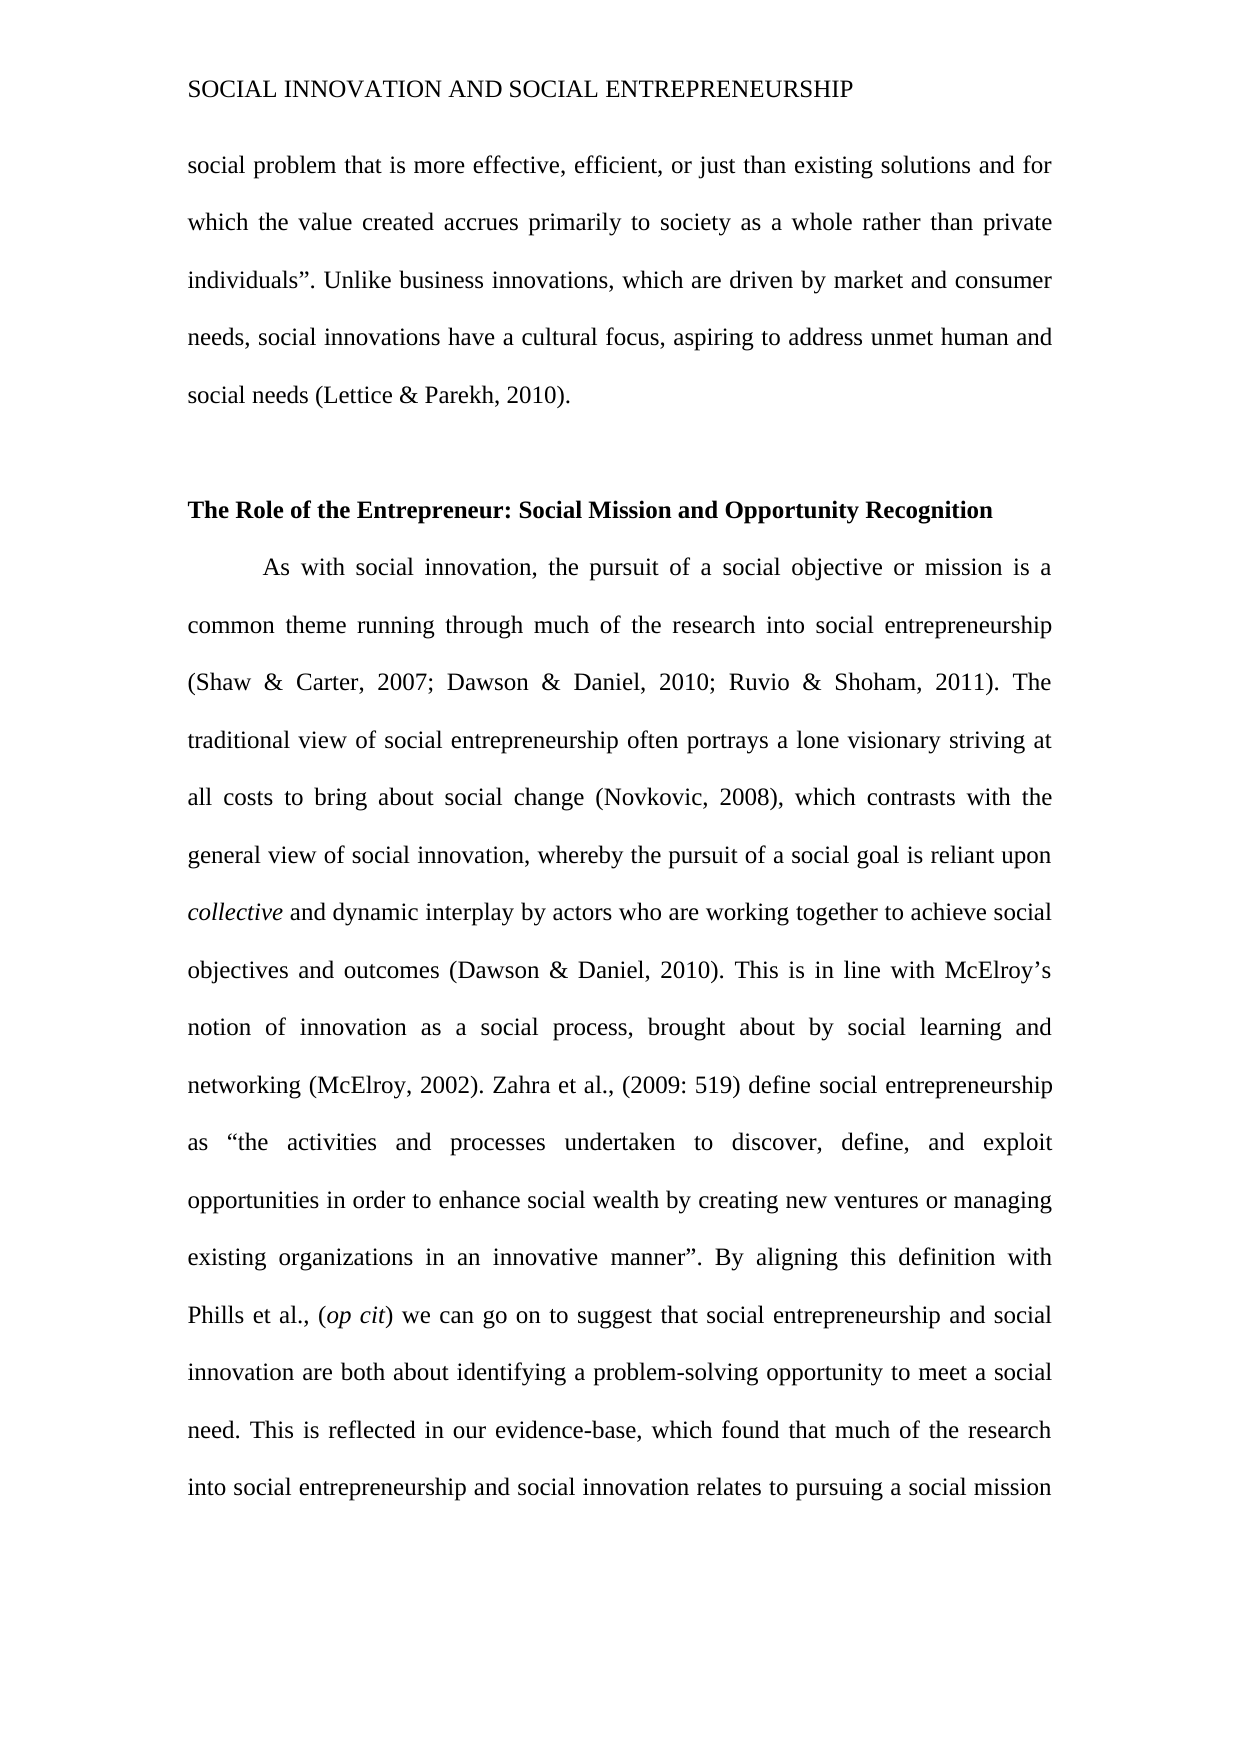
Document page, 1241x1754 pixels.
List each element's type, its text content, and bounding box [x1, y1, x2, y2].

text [187, 552, 1053, 1501]
text The Role of the Entrepreneur: Social Mission and Opportunity Recognition [187, 495, 1053, 524]
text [187, 150, 1053, 409]
